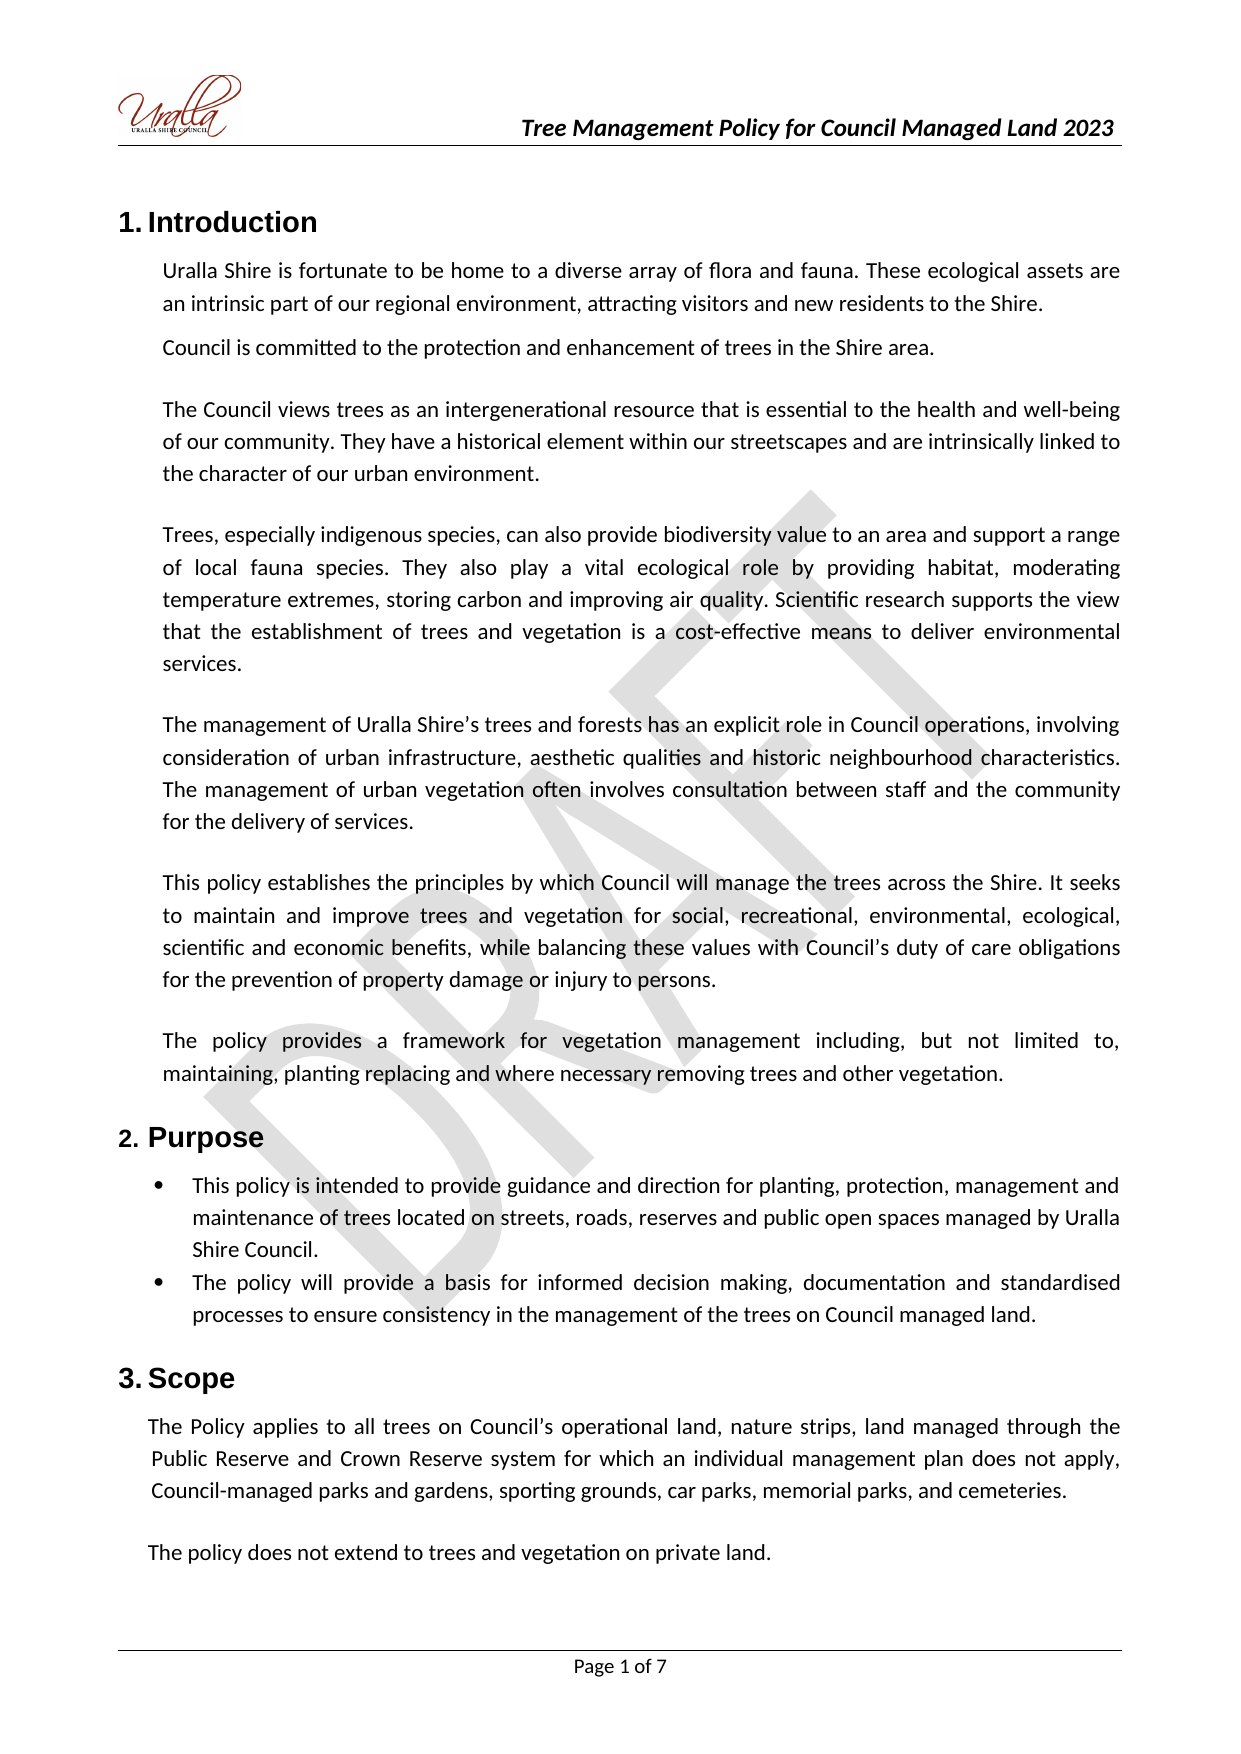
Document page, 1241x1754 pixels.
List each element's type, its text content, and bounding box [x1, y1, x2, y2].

text Uralla Shire is fortunate to be home to a diverse array of flora and fauna. These ecological assets are an intrinsic part of our regional environment, attracting visitors and new residents to the Shire. [162, 257, 1122, 317]
text The policy does not extend to trees and vegetation on private land. [148, 1538, 1122, 1566]
subtitle Scope [118, 1361, 1122, 1395]
text This policy establishes the principles by which Council will manage the trees across the Shire. It seeks to maintain and improve trees and vegetation for social, recreational, environmental, ecological, scientific and economic benefits, while balancing these values with Council’s duty of care obligations for the prevention of property damage or injury to persons. [162, 868, 1122, 993]
picture [118, 75, 242, 137]
list The policy will provide a basis for informed decision making, documentation and standardised processes to ensure consistency in the management of the trees on Council managed land. [154, 1268, 1122, 1328]
text The Policy applies to all trees on Council’s operational land, nature strips, land managed through the Public Reserve and Crown Reserve system for which an individual management plan does not apply, Council-managed parks and gardens, sporting grounds, car parks, memorial parks, and cemeteries. [148, 1412, 1122, 1504]
text Trees, especially indigenous species, can also provide biodiversity value to an area and support a range of local fauna species. They also play a vital ecological role by providing habitat, moderating temperature extremes, storing carbon and improving air quality. Scientific research supports the view that the establishment of trees and vegetation is a cost-effective means to deliver environmental services. [162, 521, 1122, 677]
text Council is committed to the protection and enhancement of trees in the Shire area. [162, 333, 1122, 361]
text The Council views trees as an intergenerational resource that is essential to the health and well-being of our community. They have a historical element within our streetscapes and are intrinsically linked to the character of our urban environment. [162, 395, 1122, 487]
subtitle Purpose [118, 1120, 1122, 1153]
text The management of Uralla Shire’s trees and forests has an explicit role in Council operations, involving consideration of urban infrastructure, aesthetic qualities and historic neighbourhood characteristics. The management of urban vegetation often involves consultation between staff and the community for the delivery of services. [162, 711, 1122, 835]
subtitle Introduction [118, 206, 1122, 239]
text The policy provides a framework for vegetation management including, but not limited to, maintaining, planting replacing and where necessary removing trees and other vegetation. [162, 1026, 1122, 1087]
list This policy is intended to provide guidance and direction for planting, protection, management and maintenance of trees located on streets, roads, reserves and public open spaces managed by Uralla Shire Council. [154, 1171, 1122, 1263]
